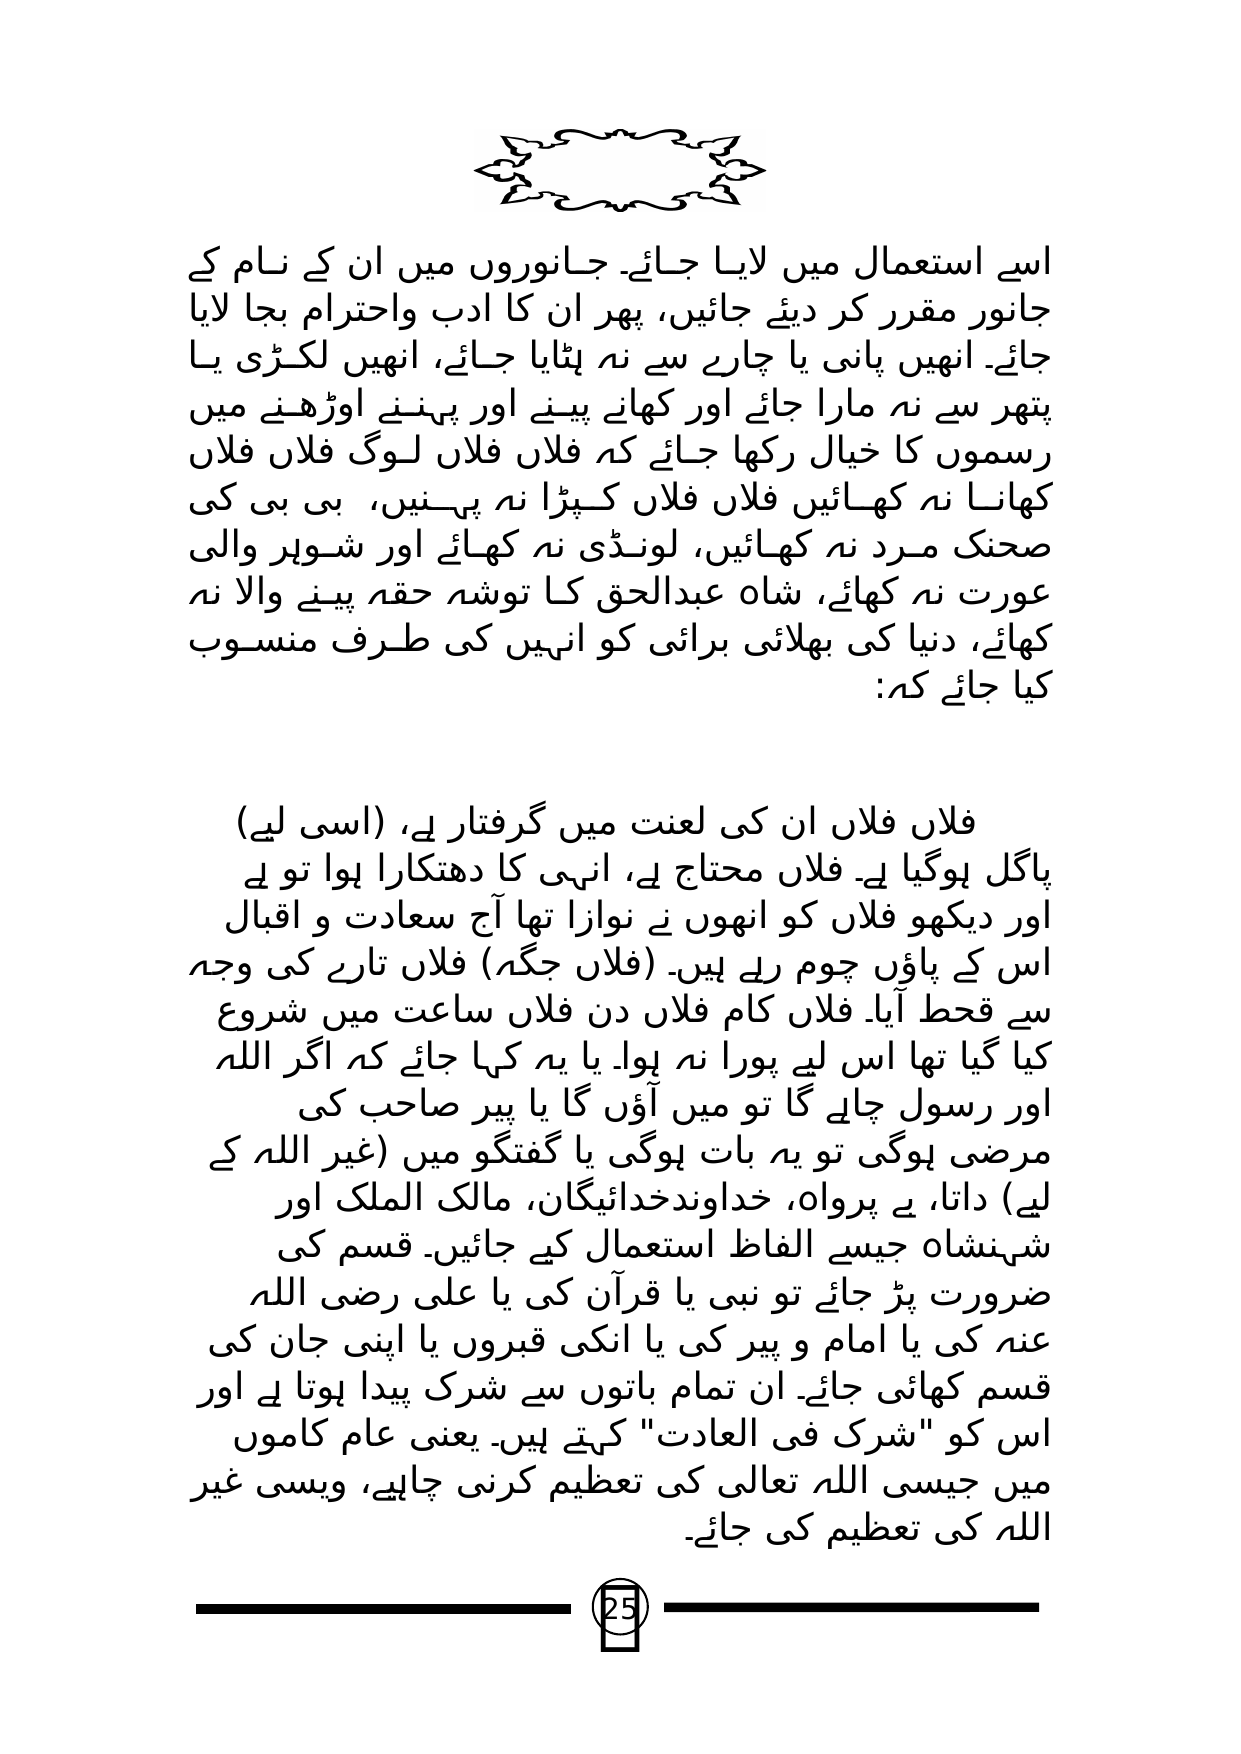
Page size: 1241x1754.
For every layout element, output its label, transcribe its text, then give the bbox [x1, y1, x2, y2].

text فلاں فلاں ان کی لعنت میں گرفتار ہے، (اسی لیے) پاگل ہوگیا ہے۔ فلاں محتاج ہے، انہی کا دھتکارا ہوا تو ہے اور دیکھو فلاں کو انھوں نے نوازا تھا آج سعادت و اقبال اس کے پاؤں چوم رہے ہیں۔ (فلاں جگہ) فلاں تارے کی وجہ سے قحط آیا۔ فلاں کام فلاں دن فلاں ساعت میں شروع کیا گیا تھا اس لیے پورا نہ ہوا۔ یا یہ کہا جائے کہ اگر اللہ اور رسول چاہے گا تو میں آؤں گا یا پیر صاحب کی مرضی ہوگی تو یہ بات ہوگی یا گفتگو میں (غیر اللہ کے لیے) داتا، بے پرواہ، خداوندخدائیگان، مالک الملک اور شہنشاہ جیسے الفاظ استعمال کیے جائیں۔ قسم کی ضرورت پڑ جائے تو نبی یا قرآن کی یا علی رضی اللہ عنہ کی یا امام و پیر کی یا انکی قبروں یا اپنی جان کی قسم کھائی جائے۔ ان تمام باتوں سے شرک پیدا ہوتا ہے اور اس کو "شرک فی العادت" کہتے ہیں۔ یعنی عام کاموں میں جیسی اللہ تعالی کی تعظیم کرنی چاہیے، ویسی غیر اللہ کی تعظیم کی جائے۔ [187, 799, 1053, 1549]
picture [473, 129, 767, 212]
